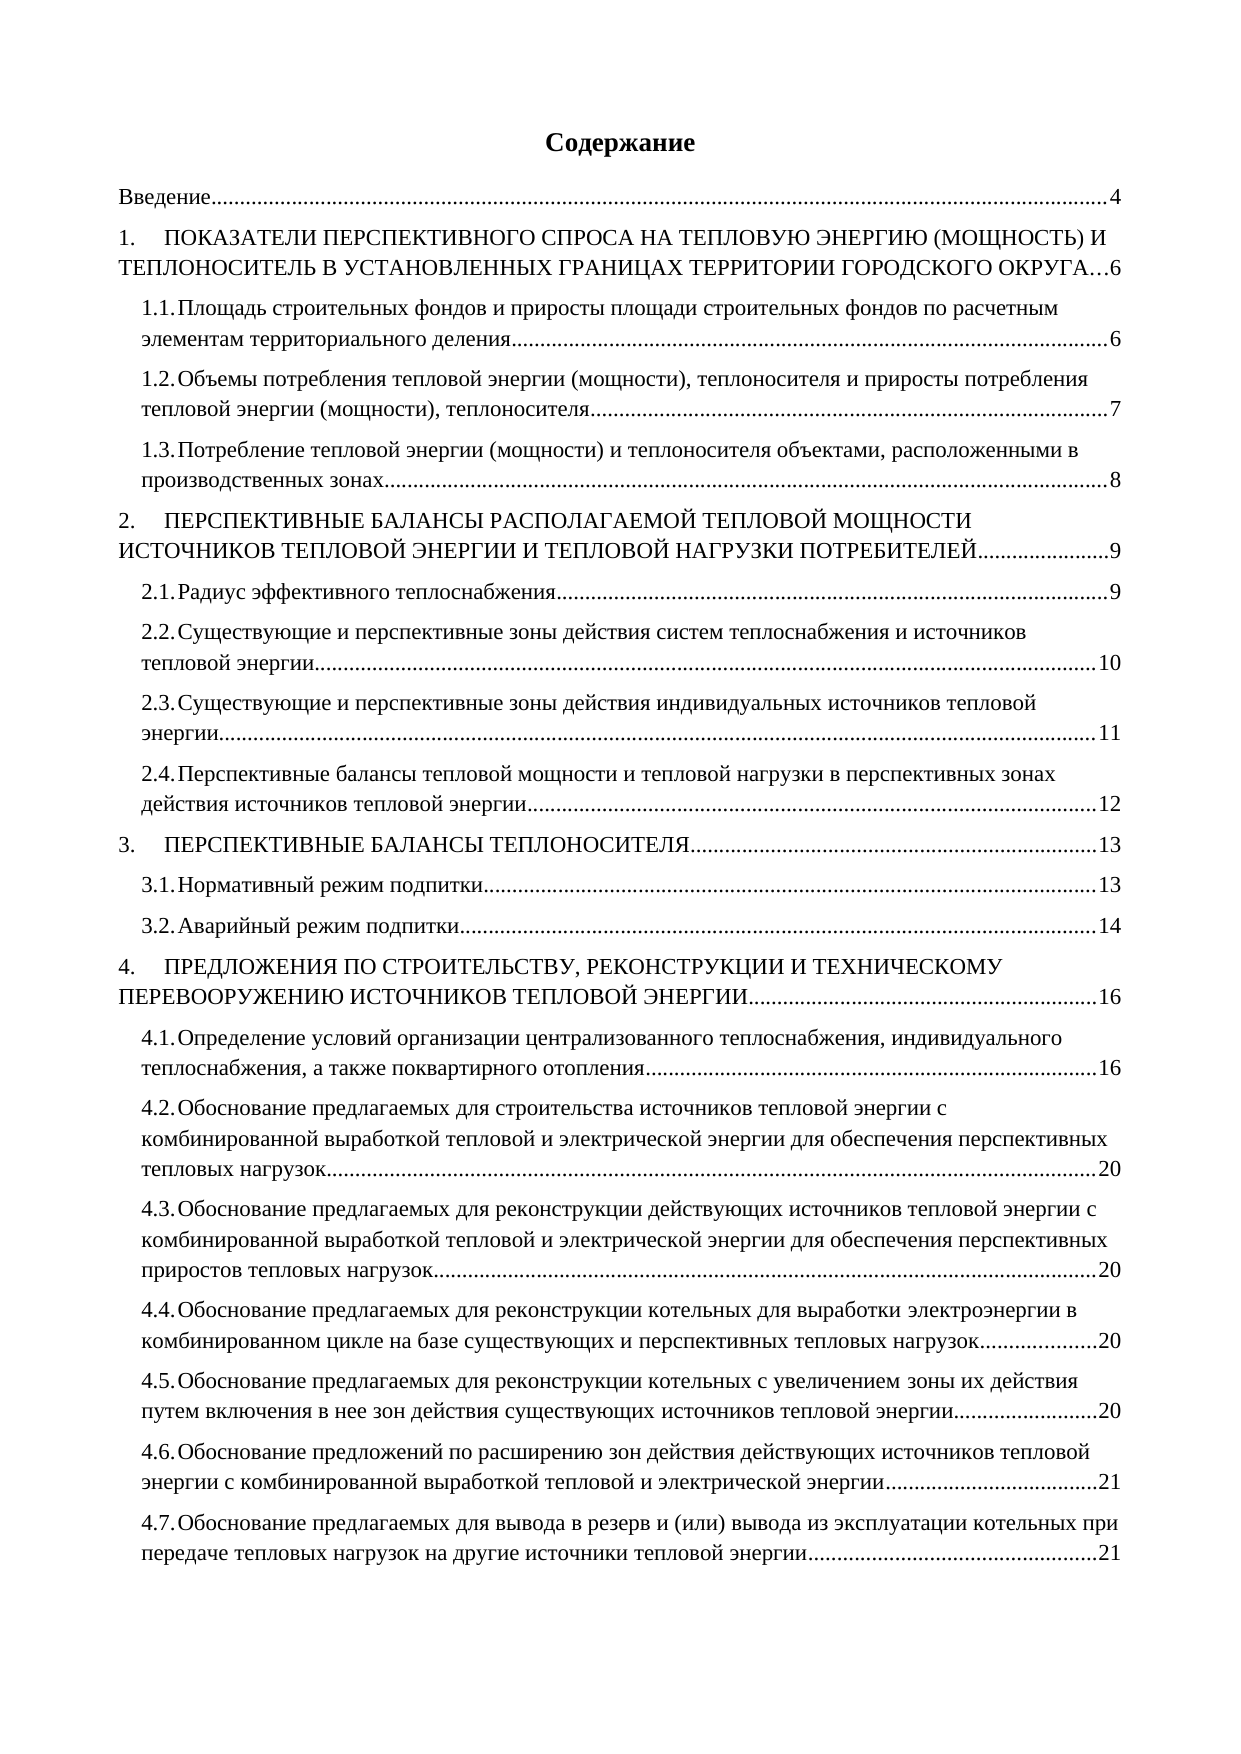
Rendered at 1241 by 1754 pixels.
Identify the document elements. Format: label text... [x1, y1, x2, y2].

text Введение 4 [118, 183, 1122, 209]
text 2.1. Радиус эффективного теплоснабжения 9 [141, 578, 1122, 604]
text 4.4. Обоснование предлагаемых для реконструкции котельных для выработки электроэнергии в комбинированном цикле на базе существующих и перспективных тепловых нагрузок 20 [141, 1297, 1122, 1353]
text 2.4. Перспективные балансы тепловой мощности и тепловой нагрузки в перспективных зонах действия источников тепловой энергии 12 [141, 760, 1122, 817]
text 2.3. Существующие и перспективные зоны действия индивидуальных источников тепловой энергии. 11 [141, 689, 1122, 746]
text 1.2. Объемы потребления тепловой энергии (мощности), теплоносителя и приросты потребления тепловой энергии (мощности), теплоносителя 7 [141, 365, 1122, 422]
text 1.3. Потребление тепловой энергии (мощности) и теплоносителя объектами, расположенными в производственных зонах 8 [141, 436, 1122, 493]
text 4.7. Обоснование предлагаемых для вывода в резерв и (или) вывода из эксплуатации котельных при передаче тепловых нагрузок на другие источники тепловой энергии 21 [141, 1509, 1122, 1566]
text 4. ПРЕДЛОЖЕНИЯ ПО СТРОИТЕЛЬСТВУ, РЕКОНСТРУКЦИИ И ТЕХНИЧЕСКОМУ ПЕРЕВООРУЖЕНИЮ ИСТОЧНИКОВ ТЕПЛОВОЙ ЭНЕРГИИ 16 [118, 953, 1122, 1009]
text 4.6. Обоснование предложений по расширению зон действия действующих источников тепловой энергии с комбинированной выработкой тепловой и электрической энергии 21 [141, 1438, 1122, 1495]
text Содержание [118, 126, 1122, 158]
text 1.1. Площадь строительных фондов и приросты площади строительных фондов по расчетным элементам территориального деления 6 [141, 294, 1122, 351]
text 4.1. Определение условий организации централизованного теплоснабжения, индивидуального теплоснабжения, а также поквартирного отопления 16 [141, 1024, 1122, 1080]
text 3.1. Нормативный режим подпитки 13 [141, 872, 1122, 898]
text 2.2. Существующие и перспективные зоны действия систем теплоснабжения и источников тепловой энергии 10 [141, 618, 1122, 675]
text 1. ПОКАЗАТЕЛИ ПЕРСПЕКТИВНОГО СПРОСА НА ТЕПЛОВУЮ ЭНЕРГИЮ (МОЩНОСТЬ) И ТЕПЛОНОСИТЕЛЬ В УСТАНОВЛЕННЫХ ГРАНИЦАХ ТЕРРИТОРИИ ГОРОДСКОГО ОКРУГА 6 [118, 224, 1122, 280]
text 4.5. Обоснование предлагаемых для реконструкции котельных с увеличением зоны их действия путем включения в нее зон действия существующих источников тепловой энергии 20 [141, 1367, 1122, 1424]
text 4.2. Обоснование предлагаемых для строительства источников тепловой энергии с комбинированной выработкой тепловой и электрической энергии для обеспечения перспективных тепловых нагрузок 20 [141, 1094, 1122, 1181]
text 4.3. Обоснование предлагаемых для реконструкции действующих источников тепловой энергии с комбинированной выработкой тепловой и электрической энергии для обеспечения перспективных приростов тепловых нагрузок 20 [141, 1196, 1122, 1282]
text 3. ПЕРСПЕКТИВНЫЕ БАЛАНСЫ ТЕПЛОНОСИТЕЛЯ 13 [118, 831, 1122, 857]
text 2. ПЕРСПЕКТИВНЫЕ БАЛАНСЫ РАСПОЛАГАЕМОЙ ТЕПЛОВОЙ МОЩНОСТИ ИСТОЧНИКОВ ТЕПЛОВОЙ ЭНЕРГИИ И ТЕПЛОВОЙ НАГРУЗКИ ПОТРЕБИТЕЛЕЙ 9 [118, 507, 1122, 563]
text 3.2. Аварийный режим подпитки 14 [141, 912, 1122, 938]
